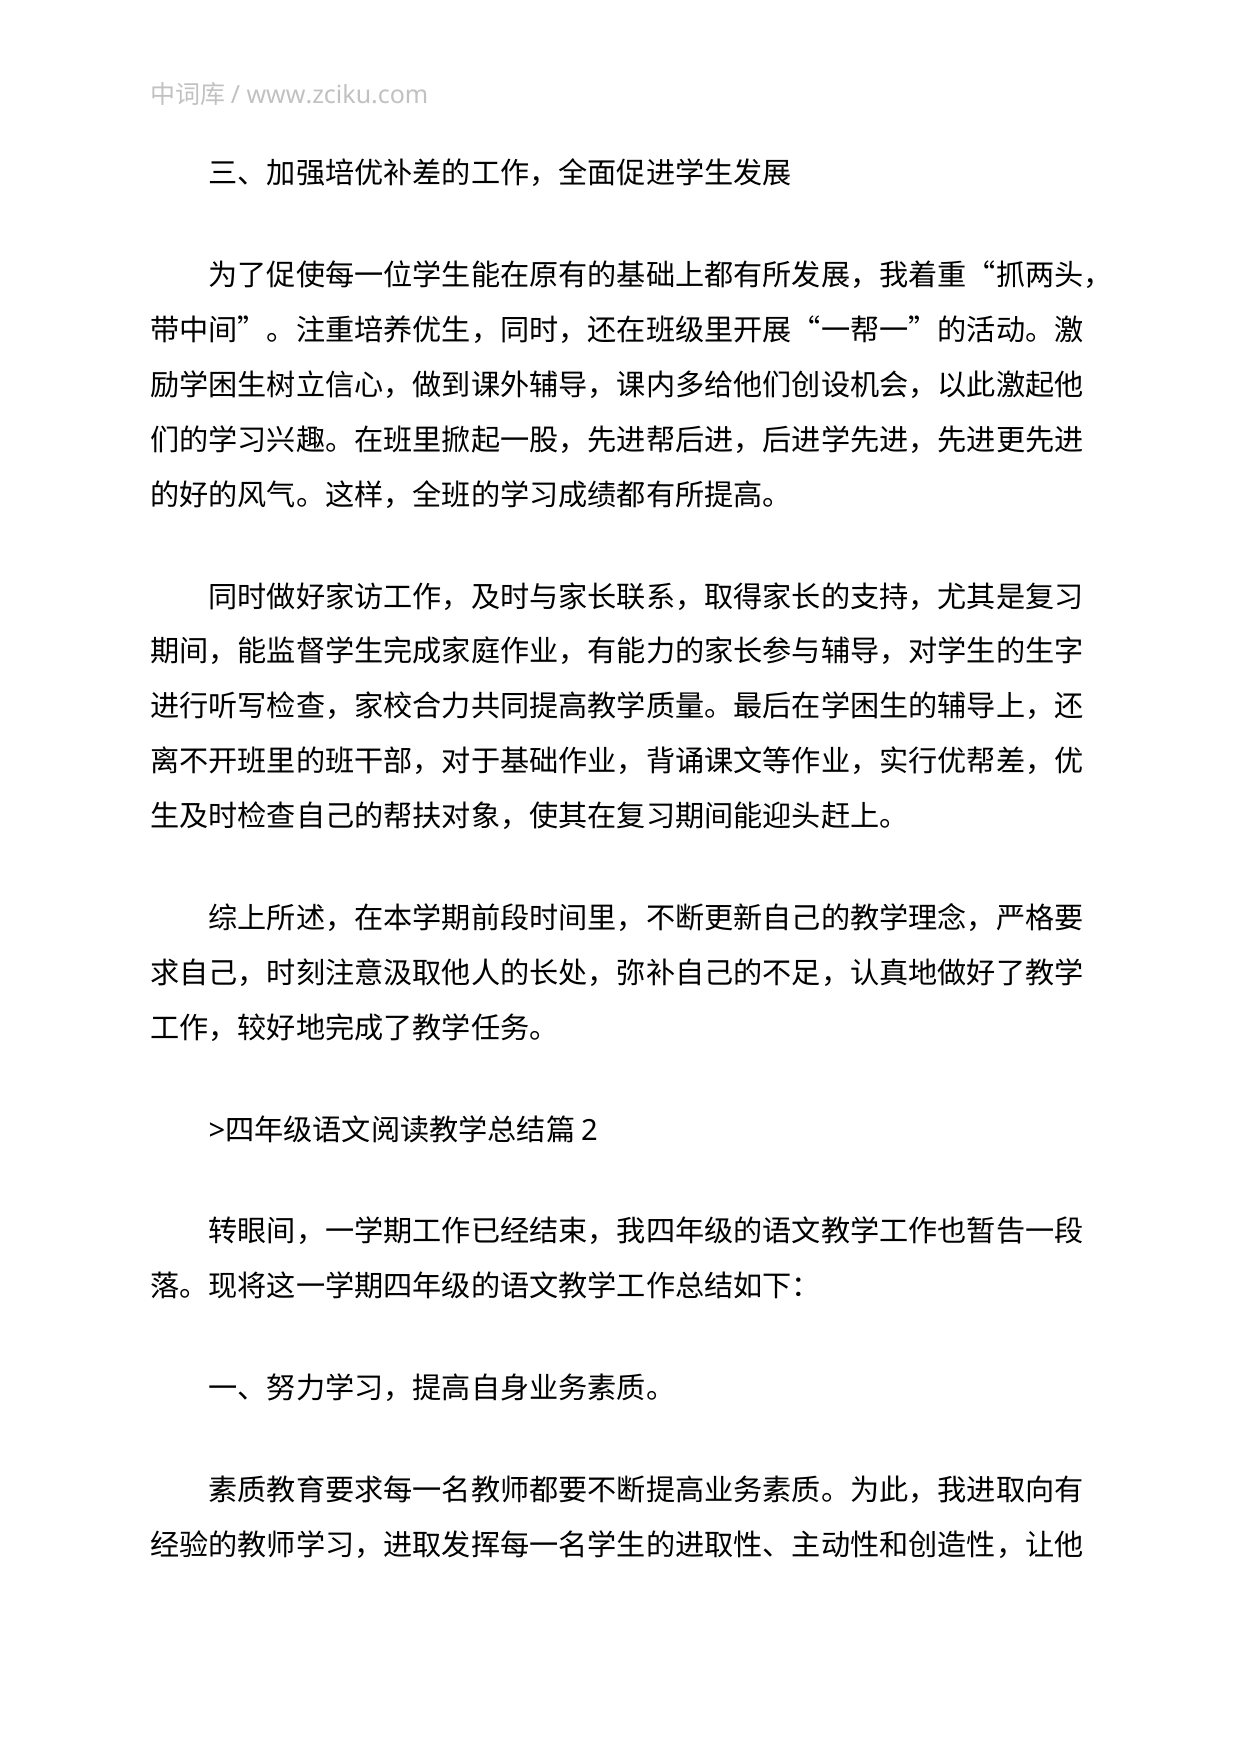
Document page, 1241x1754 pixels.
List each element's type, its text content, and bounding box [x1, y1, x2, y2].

text 同时做好家访工作，及时与家长联系，取得家长的支持，尤其是复习期间，能监督学生完成家庭作业，有能力的家长参与辅导，对学生的生字进行听写检查，家校合力共同提高教学质量。最后在学困生的辅导上，还离不开班里的班干部，对于基础作业，背诵课文等作业，实行优帮差，优生及时检查自己的帮扶对象，使其在复习期间能迎头赶上。 [150, 573, 1090, 835]
text 综上所述，在本学期前段时间里，不断更新自己的教学理念，严格要求自己，时刻注意汲取他人的长处，弥补自己的不足，认真地做好了教学工作，较好地完成了教学任务。 [150, 894, 1090, 1047]
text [150, 1466, 1090, 1564]
text >四年级语文阅读教学总结篇2 [150, 1106, 1090, 1148]
text 为了促使每一位学生能在原有的基础上都有所发展，我着重“抓两头，带中间”。注重培养优生，同时，还在班级里开展“一帮一”的活动。激励学困生树立信心，做到课外辅导，课内多给他们创设机会，以此激起他们的学习兴趣。在班里掀起一股，先进帮后进，后进学先进，先进更先进的好的风气。这样，全班的学习成绩都有所提高。 [150, 252, 1090, 514]
text 三、加强培优补差的工作，全面促进学生发展 [150, 150, 1090, 192]
text 转眼间，一学期工作已经结束，我四年级的语文教学工作也暂告一段落。现将这一学期四年级的语文教学工作总结如下： [150, 1208, 1090, 1305]
text 一、努力学习，提高自身业务素质。 [150, 1365, 1090, 1407]
